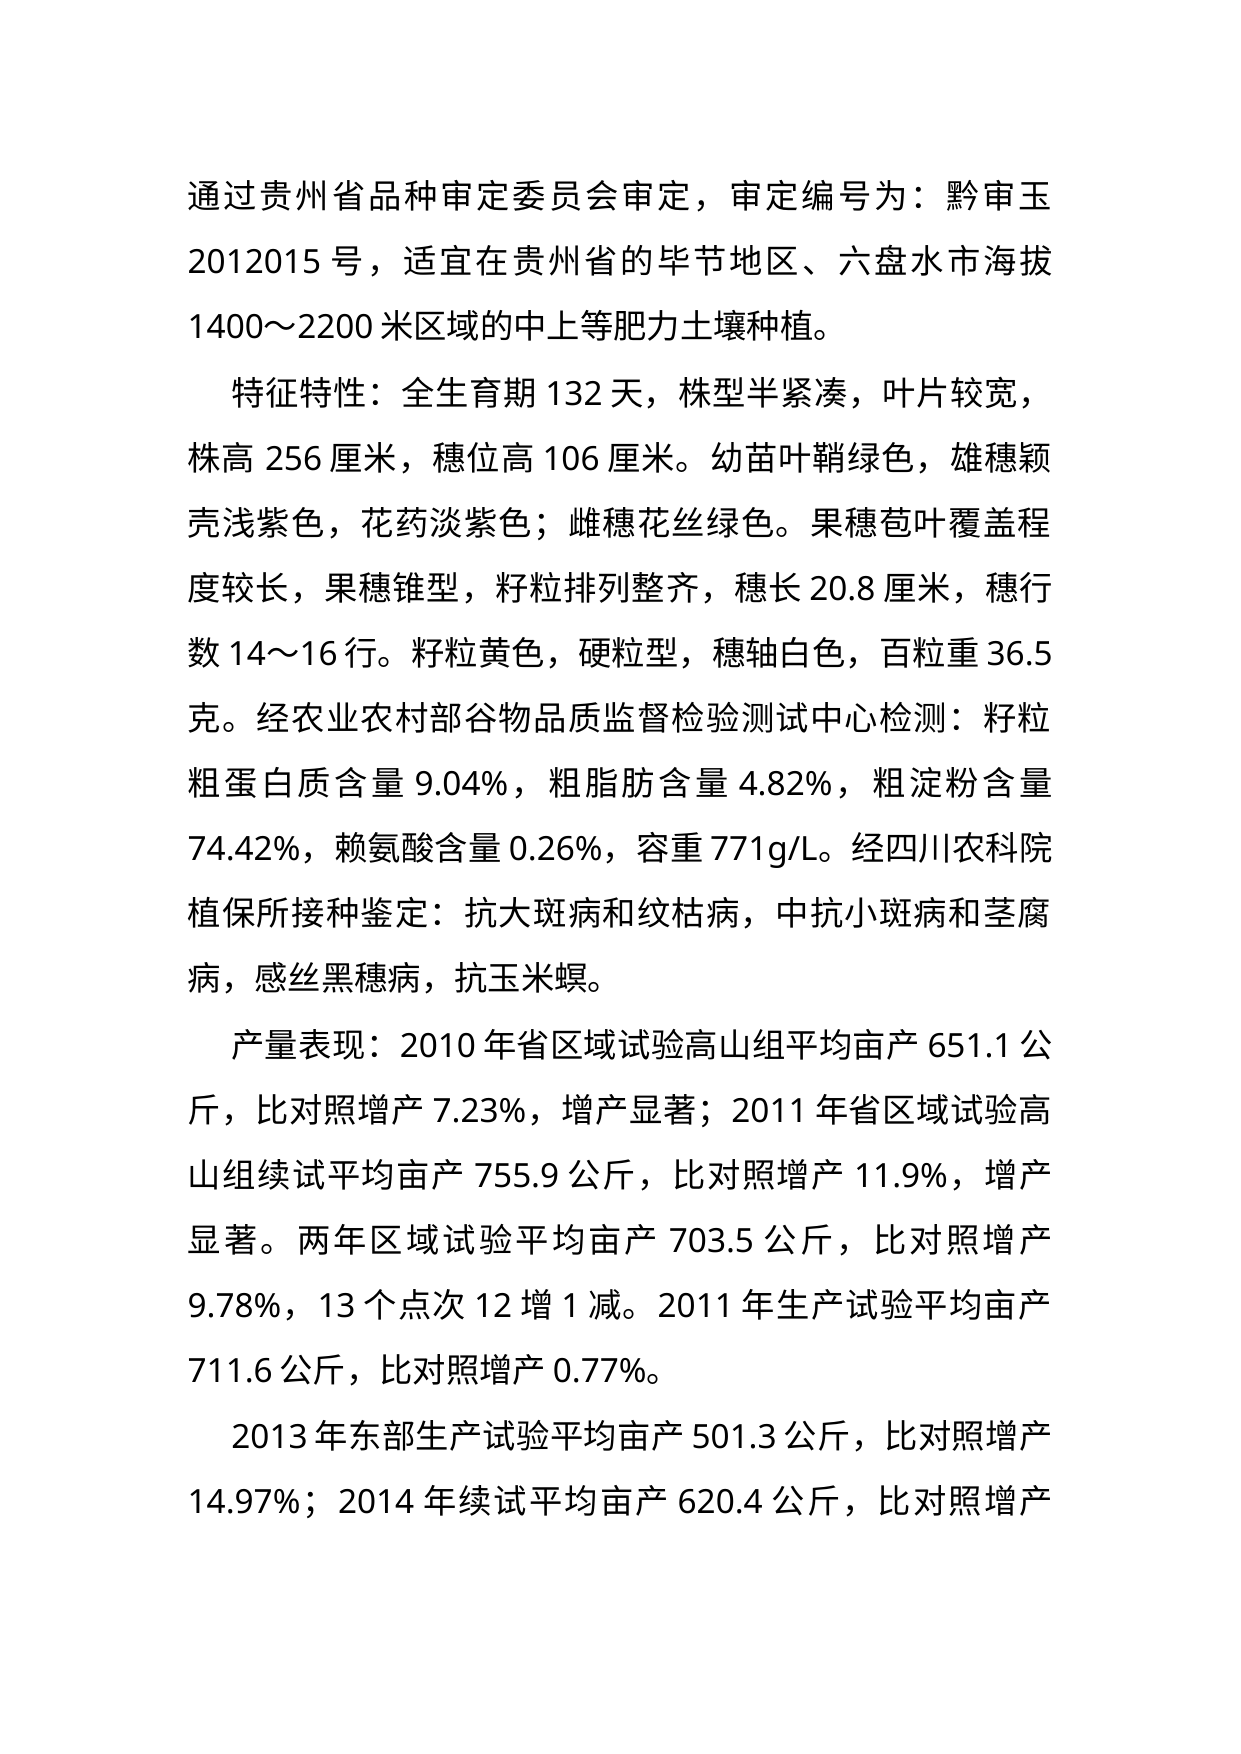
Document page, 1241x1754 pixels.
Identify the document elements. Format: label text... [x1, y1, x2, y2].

text 产量表现：2010年省区域试验高山组平均亩产651.1公斤，比对照增产7.23%，增产显著；2011年省区域试验高山组续试平均亩产755.9公斤，比对照增产11.9%，增产显著。两年区域试验平均亩产703.5公斤，比对照增产9.78%，13个点次12增1减。2011年生产试验平均亩产711.6公斤，比对照增产0.77%。 [187, 1010, 1053, 1400]
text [187, 1402, 1053, 1532]
text 特征特性：全生育期132天，株型半紧凑，叶片较宽，株高 256厘米，穗位高106厘米。幼苗叶鞘绿色，雄穗颖壳浅紫色，花药淡紫色；雌穗花丝绿色。果穗苞叶覆盖程度较长，果穗锥型，籽粒排列整齐，穗长20.8厘米，穗行数14～16行。籽粒黄色，硬粒型，穗轴白色，百粒重36.5克。经农业农村部谷物品质监督检验测试中心检测：籽粒粗蛋白质含量9.04%，粗脂肪含量4.82%，粗淀粉含量74.42%，赖氨酸含量0.26%，容重771g/L。经四川农科院植保所接种鉴定：抗大斑病和纹枯病，中抗小斑病和茎腐病，感丝黑穗病，抗玉米螟。 [187, 358, 1053, 1008]
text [187, 162, 1053, 357]
